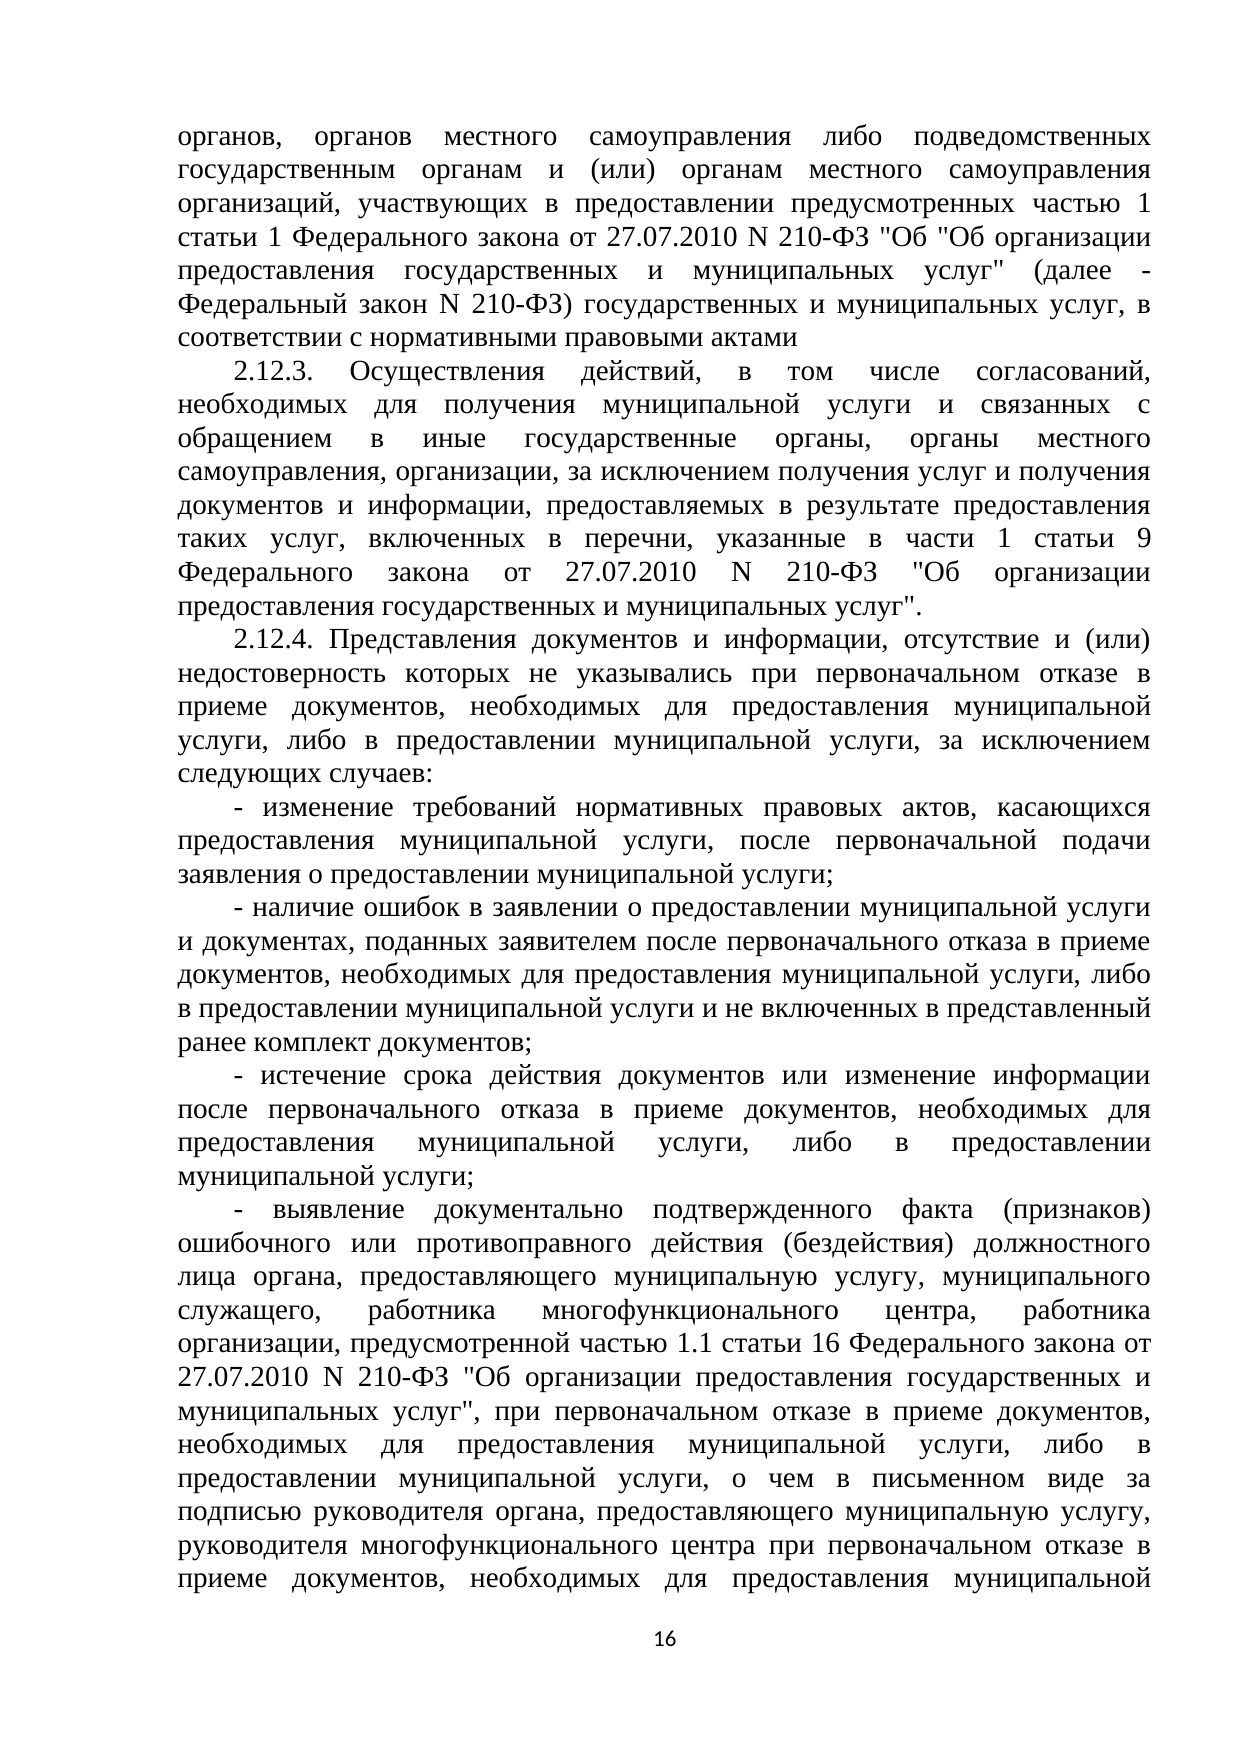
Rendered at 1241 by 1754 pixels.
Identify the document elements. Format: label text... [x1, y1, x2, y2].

text - наличие ошибок в заявлении о предоставлении муниципальной услуги и документах, поданных заявителем после первоначального отказа в приеме документов, необходимых для предоставления муниципальной услуги, либо в предоставлении муниципальной услуги и не включенных в представленный ранее комплект документов; [177, 889, 1152, 1057]
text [177, 1191, 1152, 1594]
text 2.12.3. Осуществления действий, в том числе согласований, необходимых для получения муниципальной услуги и связанных с обращением в иные государственные органы, органы местного самоуправления, организации, за исключением получения услуг и получения документов и информации, предоставляемых в результате предоставления таких услуг, включенных в перечни, указанные в части 1 статьи 9 Федерального закона от 27.07.2010 N 210-ФЗ "Об организации предоставления государственных и муниципальных услуг". [177, 353, 1152, 621]
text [177, 118, 1152, 353]
text - изменение требований нормативных правовых актов, касающихся предоставления муниципальной услуги, после первоначальной подачи заявления о предоставлении муниципальной услуги; [177, 789, 1152, 889]
text 2.12.4. Представления документов и информации, отсутствие и (или) недостоверность которых не указывались при первоначальном отказе в приеме документов, необходимых для предоставления муниципальной услуги, либо в предоставлении муниципальной услуги, за исключением следующих случаев: [177, 621, 1152, 789]
text - истечение срока действия документов или изменение информации после первоначального отказа в приеме документов, необходимых для предоставления муниципальной услуги, либо в предоставлении муниципальной услуги; [177, 1057, 1152, 1191]
